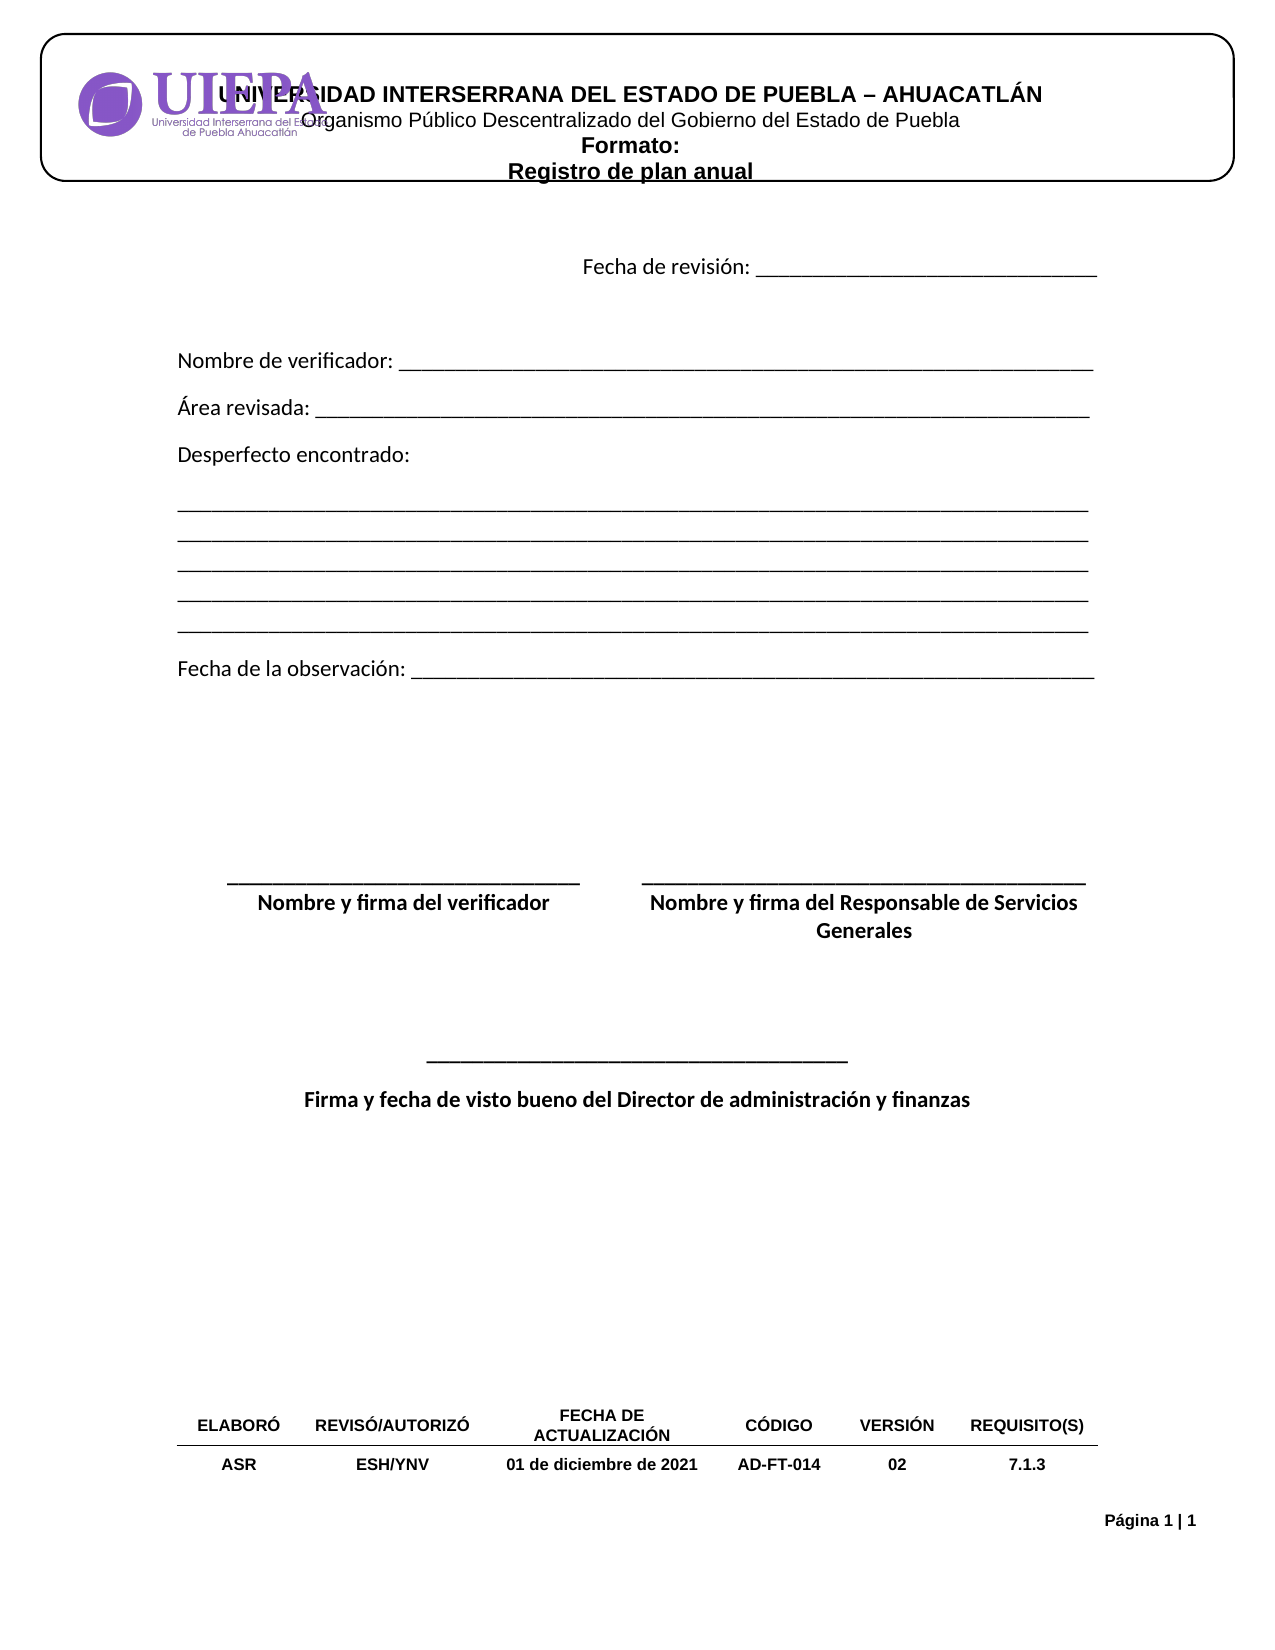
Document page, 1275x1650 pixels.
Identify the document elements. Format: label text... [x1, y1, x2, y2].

table_header _______________________________________ Nombre y firma del Responsable de Servicios Generales [630, 748, 1098, 944]
text Fecha de la observación: ____________________________________________________________ [177, 654, 1098, 683]
picture [67, 51, 338, 157]
text Firma y fecha de visto bueno del Director de administración y finanzas [177, 1085, 1098, 1113]
text Fecha de revisión: ______________________________ [177, 252, 1098, 281]
text Nombre de verificador: _____________________________________________________________ [177, 346, 1098, 374]
text ________________________________________________________________________________________________________________________________________________________________________________________________________________________________________________________________________________________________________________________________________________________________________________________________________________ [177, 487, 1098, 636]
text Desperfecto encontrado: [177, 440, 1098, 468]
text Área revisada: ____________________________________________________________________ [177, 393, 1098, 421]
table_header _______________________________ Nombre y firma del verificador [177, 748, 630, 944]
text _____________________________________ [177, 1038, 1098, 1066]
